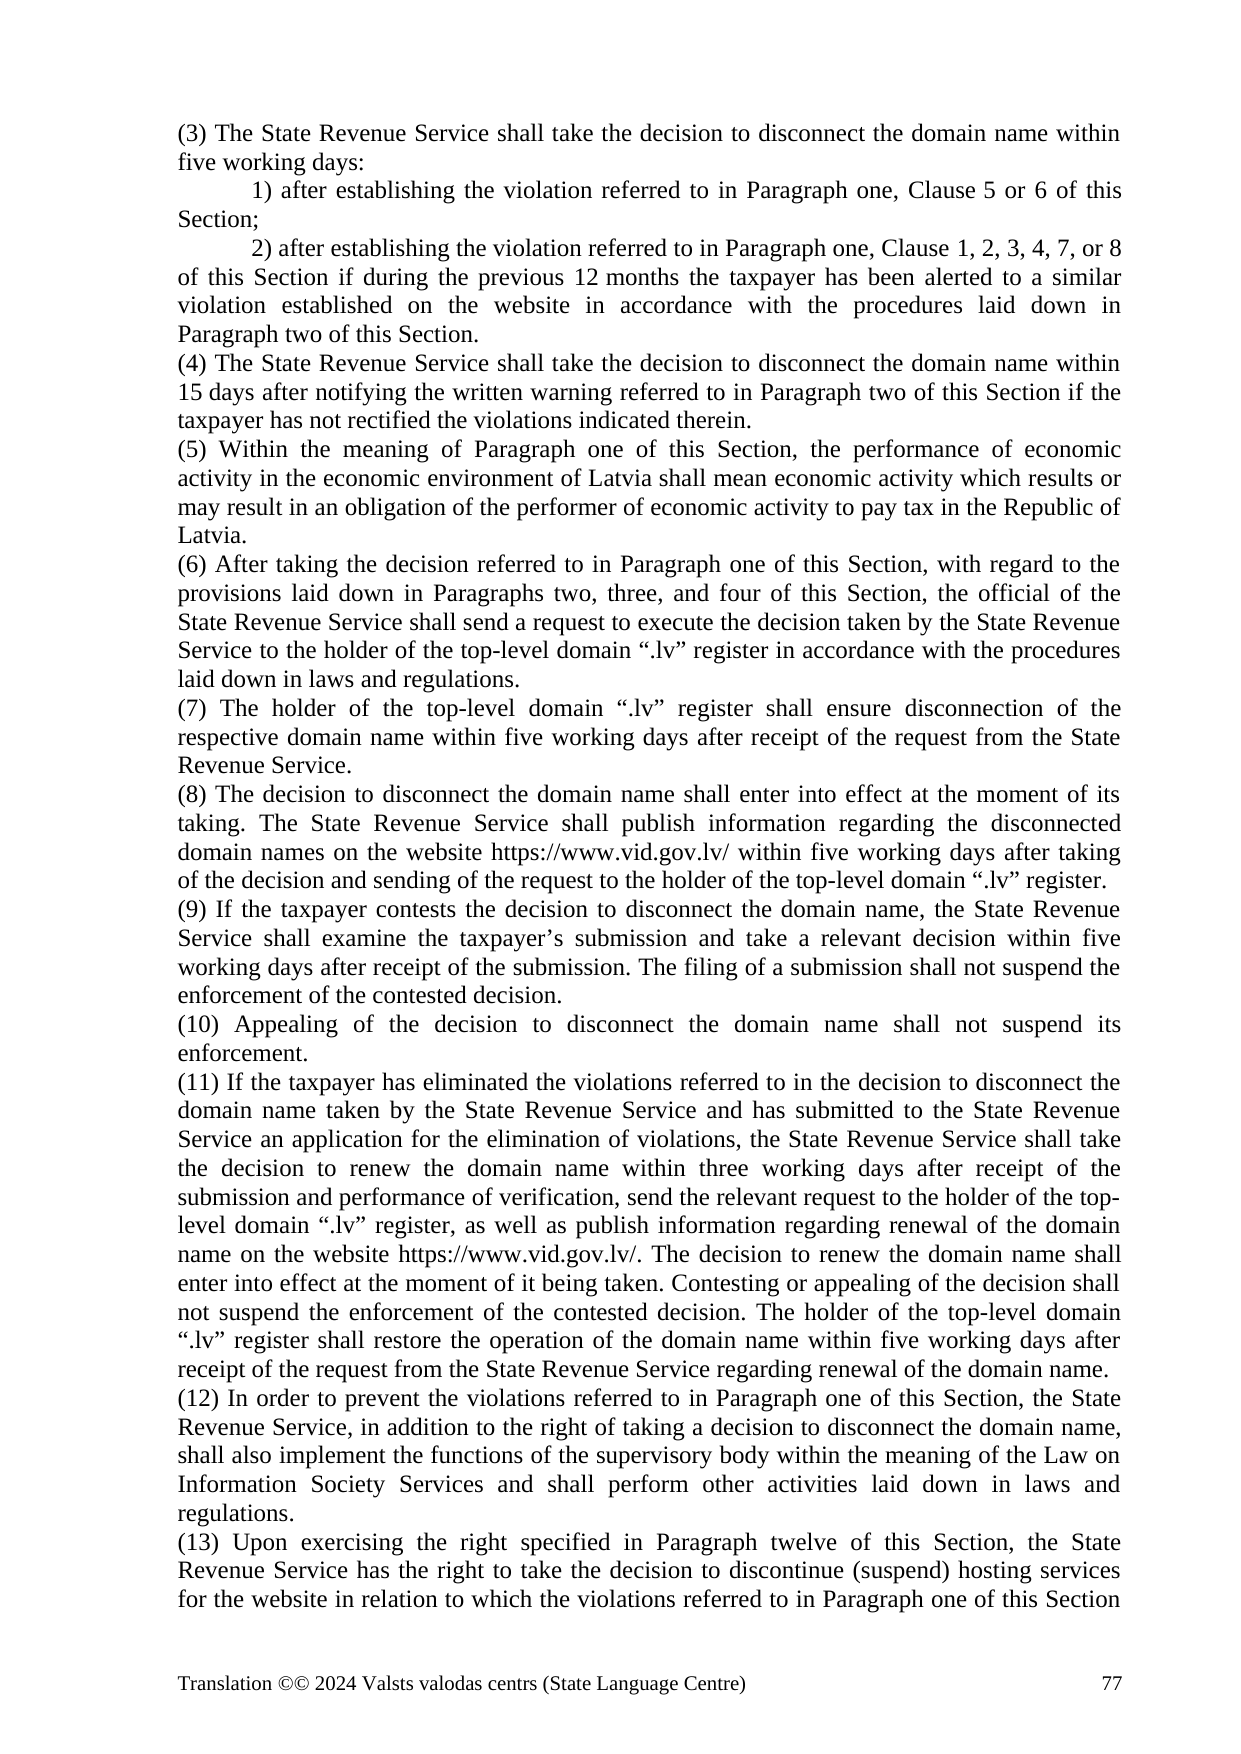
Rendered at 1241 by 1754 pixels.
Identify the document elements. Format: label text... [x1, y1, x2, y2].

text (11) If the taxpayer has eliminated the violations referred to in the decision to disconnect the domain name taken by the State Revenue Service and has submitted to the State Revenue Service an application for the elimination of violations, the State Revenue Service shall take the decision to renew the domain name within three working days after receipt of the submission and performance of verification, send the relevant request to the holder of the top-level domain “.lv” register, as well as publish information regarding renewal of the domain name on the website https://www.vid.gov.lv/. The decision to renew the domain name shall enter into effect at the moment of it being taken. Contesting or appealing of the decision shall not suspend the enforcement of the contested decision. The holder of the top-level domain “.lv” register shall restore the operation of the domain name within five working days after receipt of the request from the State Revenue Service regarding renewal of the domain name. [177, 1067, 1122, 1383]
text (6) After taking the decision referred to in Paragraph one of this Section, with regard to the provisions laid down in Paragraphs two, three, and four of this Section, the official of the State Revenue Service shall send a request to execute the decision taken by the State Revenue Service to the holder of the top-level domain “.lv” register in accordance with the procedures laid down in laws and regulations. [177, 549, 1122, 693]
text 1) after establishing the violation referred to in Paragraph one, Clause 5 or 6 of this Section; [177, 176, 1122, 233]
text (5) Within the meaning of Paragraph one of this Section, the performance of economic activity in the economic environment of Latvia shall mean economic activity which results or may result in an obligation of the performer of economic activity to pay tax in the Republic of Latvia. [177, 434, 1122, 549]
text (12) In order to prevent the violations referred to in Paragraph one of this Section, the State Revenue Service, in addition to the right of taking a decision to disconnect the domain name, shall also implement the functions of the supervisory body within the meaning of the Law on Information Society Services and shall perform other activities laid down in laws and regulations. [177, 1383, 1122, 1527]
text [177, 1527, 1122, 1613]
text (4) The State Revenue Service shall take the decision to disconnect the domain name within 15 days after notifying the written warning referred to in Paragraph two of this Section if the taxpayer has not rectified the violations indicated therein. [177, 348, 1122, 434]
text (9) If the taxpayer contests the decision to disconnect the domain name, the State Revenue Service shall examine the taxpayer’s submission and take a relevant decision within five working days after receipt of the submission. The filing of a submission shall not suspend the enforcement of the contested decision. [177, 894, 1122, 1009]
text 2) after establishing the violation referred to in Paragraph one, Clause 1, 2, 3, 4, 7, or 8 of this Section if during the previous 12 months the taxpayer has been alerted to a similar violation established on the website in accordance with the procedures laid down in Paragraph two of this Section. [177, 233, 1122, 348]
text (3) The State Revenue Service shall take the decision to disconnect the domain name within five working days: [177, 118, 1122, 176]
text (10) Appealing of the decision to disconnect the domain name shall not suspend its enforcement. [177, 1009, 1122, 1067]
text (8) The decision to disconnect the domain name shall enter into effect at the moment of its taking. The State Revenue Service shall publish information regarding the disconnected domain names on the website https://www.vid.gov.lv/ within five working days after taking of the decision and sending of the request to the holder of the top-level domain “.lv” register. [177, 779, 1122, 894]
text (7) The holder of the top-level domain “.lv” register shall ensure disconnection of the respective domain name within five working days after receipt of the request from the State Revenue Service. [177, 693, 1122, 779]
